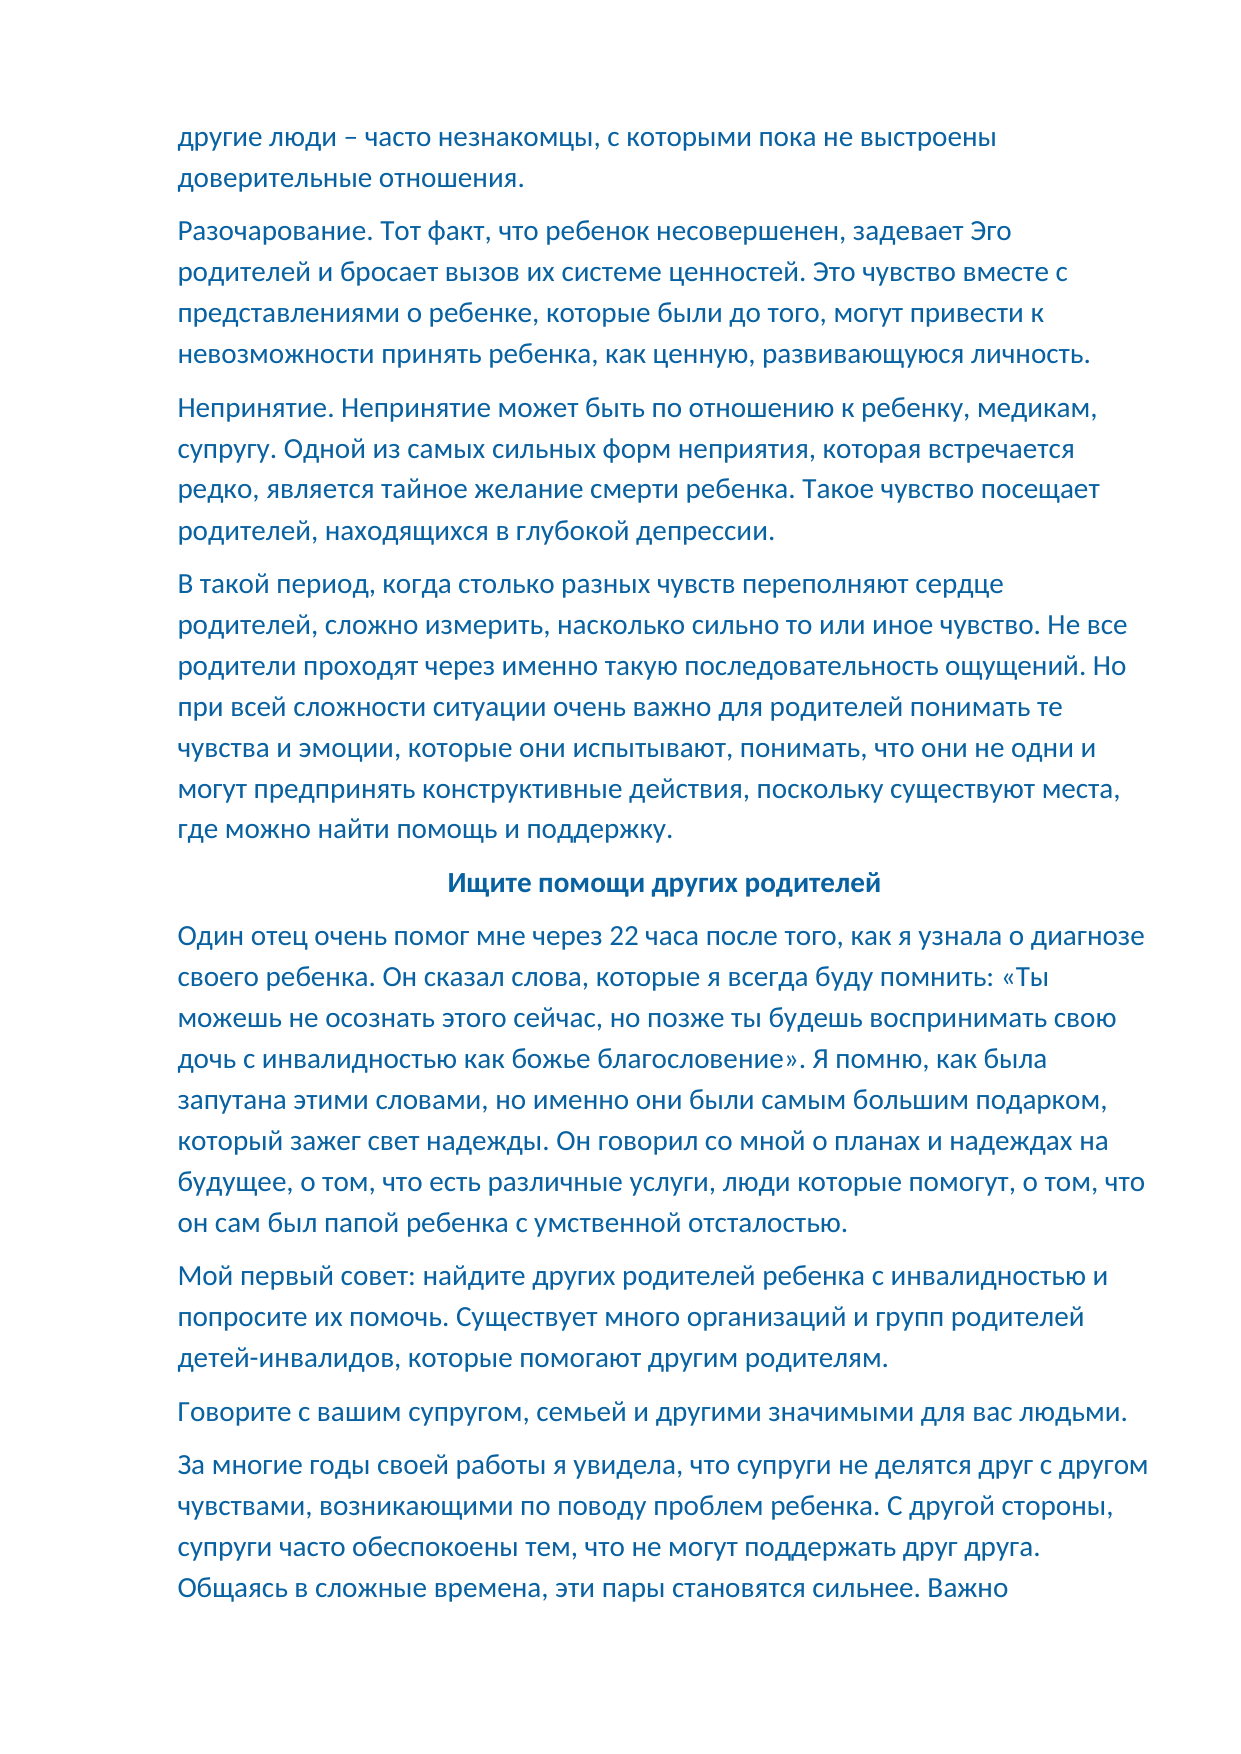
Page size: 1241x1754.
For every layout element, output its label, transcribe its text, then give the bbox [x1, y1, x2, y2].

text Ищите помощи других родителей [177, 864, 1152, 900]
text Мой первый совет: найдите других родителей ребенка с инвалидностью и попросите их помочь. Существует много организаций и групп родителей детей-инвалидов, которые помогают другим родителям. [177, 1257, 1152, 1375]
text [177, 118, 1152, 195]
text В такой период, когда столько разных чувств переполняют сердце родителей, сложно измерить, насколько сильно то или иное чувство. Не все родители проходят через именно такую последовательность ощущений. Но при всей сложности ситуации очень важно для родителей понимать те чувства и эмоции, которые они испытывают, понимать, что они не одни и могут предпринять конструктивные действия, поскольку существуют места, где можно найти помощь и поддержку. [177, 565, 1152, 846]
text Один отец очень помог мне через 22 часа после того, как я узнала о диагнозе своего ребенка. Он сказал слова, которые я всегда буду помнить: «Ты можешь не осознать этого сейчас, но позже ты будешь воспринимать свою дочь с инвалидностью как божье благословение». Я помню, как была запутана этими словами, но именно они были самым большим подарком, который зажег свет надежды. Он говорил со мной о планах и надеждах на будущее, о том, что есть различные услуги, люди которые помогут, о том, что он сам был папой ребенка с умственной отсталостью. [177, 917, 1152, 1240]
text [177, 1446, 1152, 1605]
text Разочарование. Тот факт, что ребенок несовершенен, задевает Эго родителей и бросает вызов их системе ценностей. Это чувство вместе с представлениями о ребенке, которые были до того, могут привести к невозможности принять ребенка, как ценную, развивающуюся личность. [177, 212, 1152, 371]
text Непринятие. Непринятие может быть по отношению к ребенку, медикам, супругу. Одной из самых сильных форм неприятия, которая встречается редко, является тайное желание смерти ребенка. Такое чувство посещает родителей, находящихся в глубокой депрессии. [177, 389, 1152, 547]
text Говорите с вашим супругом, семьей и другими значимыми для вас людьми. [177, 1393, 1152, 1428]
